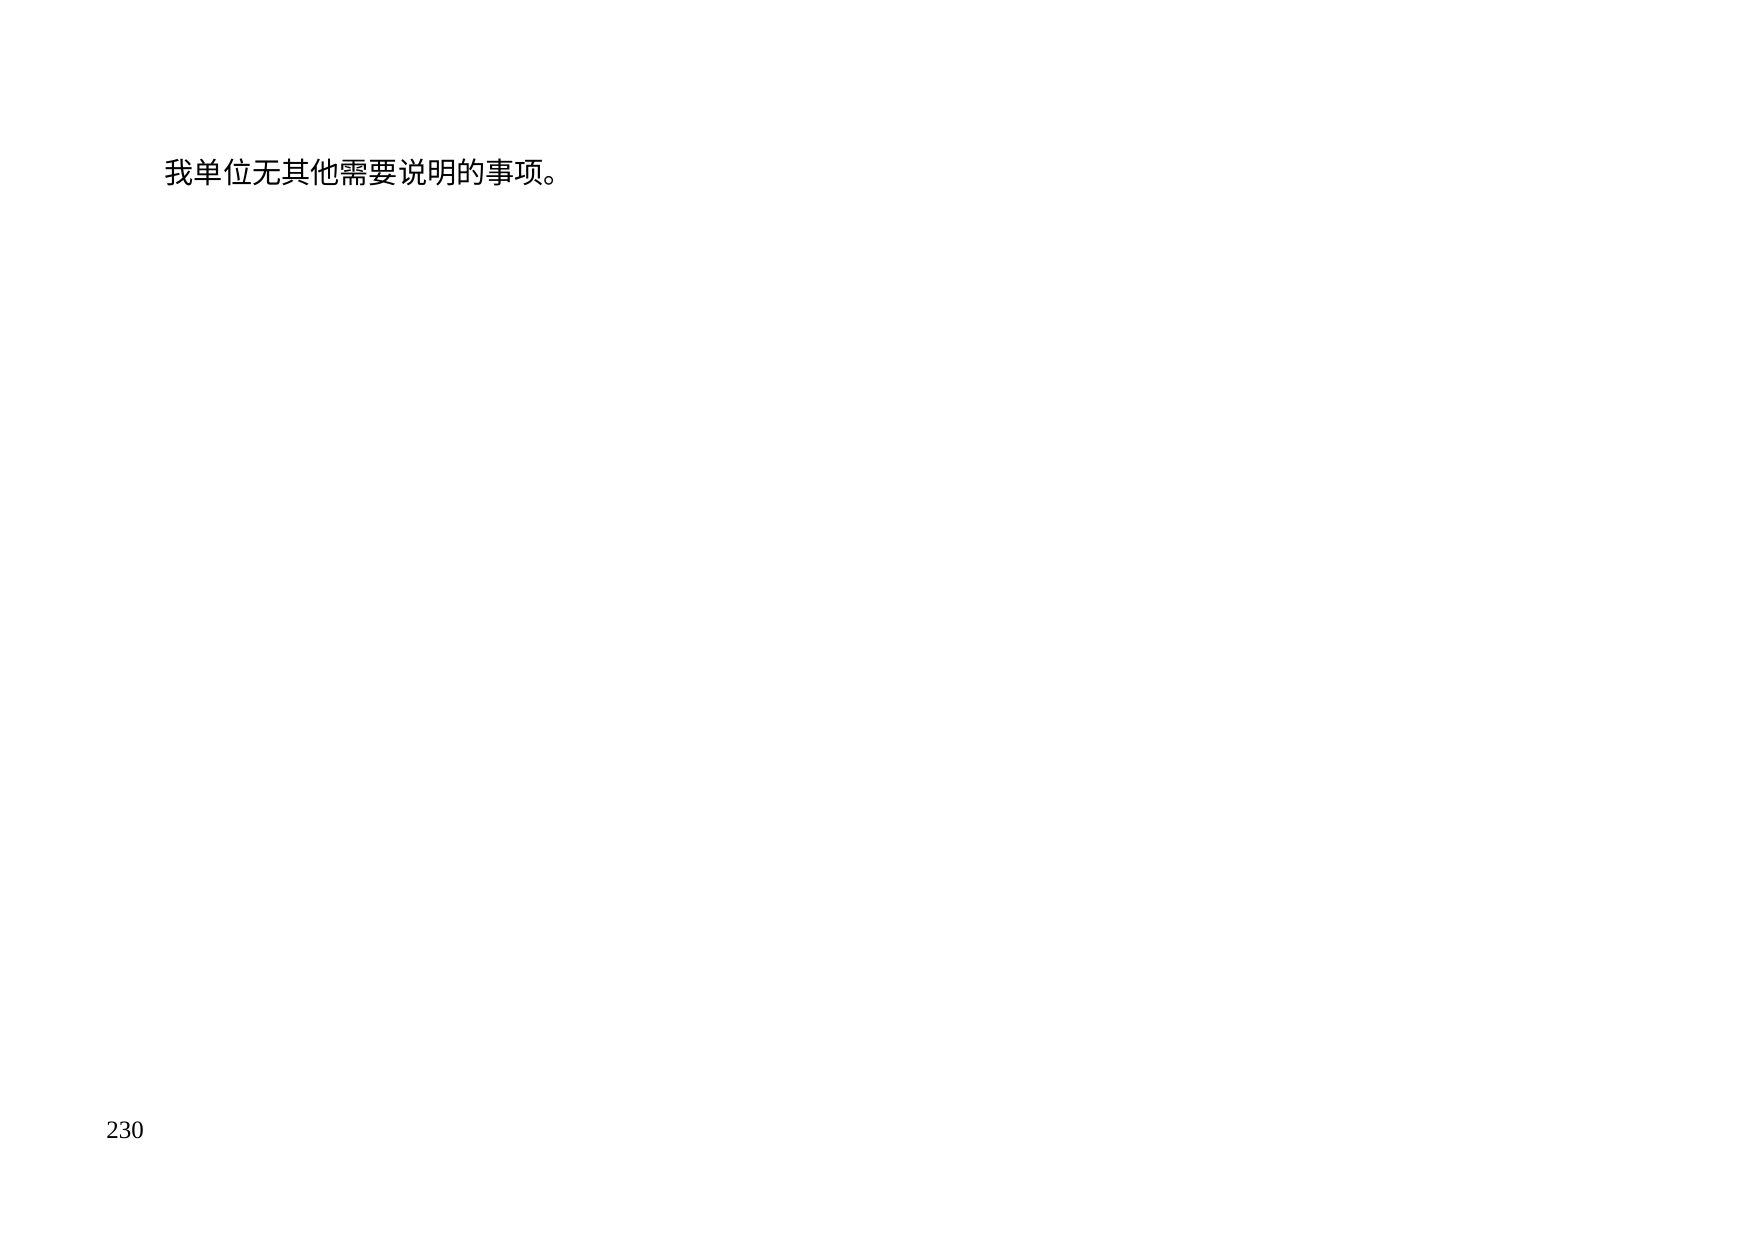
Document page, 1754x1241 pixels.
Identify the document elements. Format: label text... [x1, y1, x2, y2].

text 我单位无其他需要说明的事项。 [106, 142, 1648, 194]
